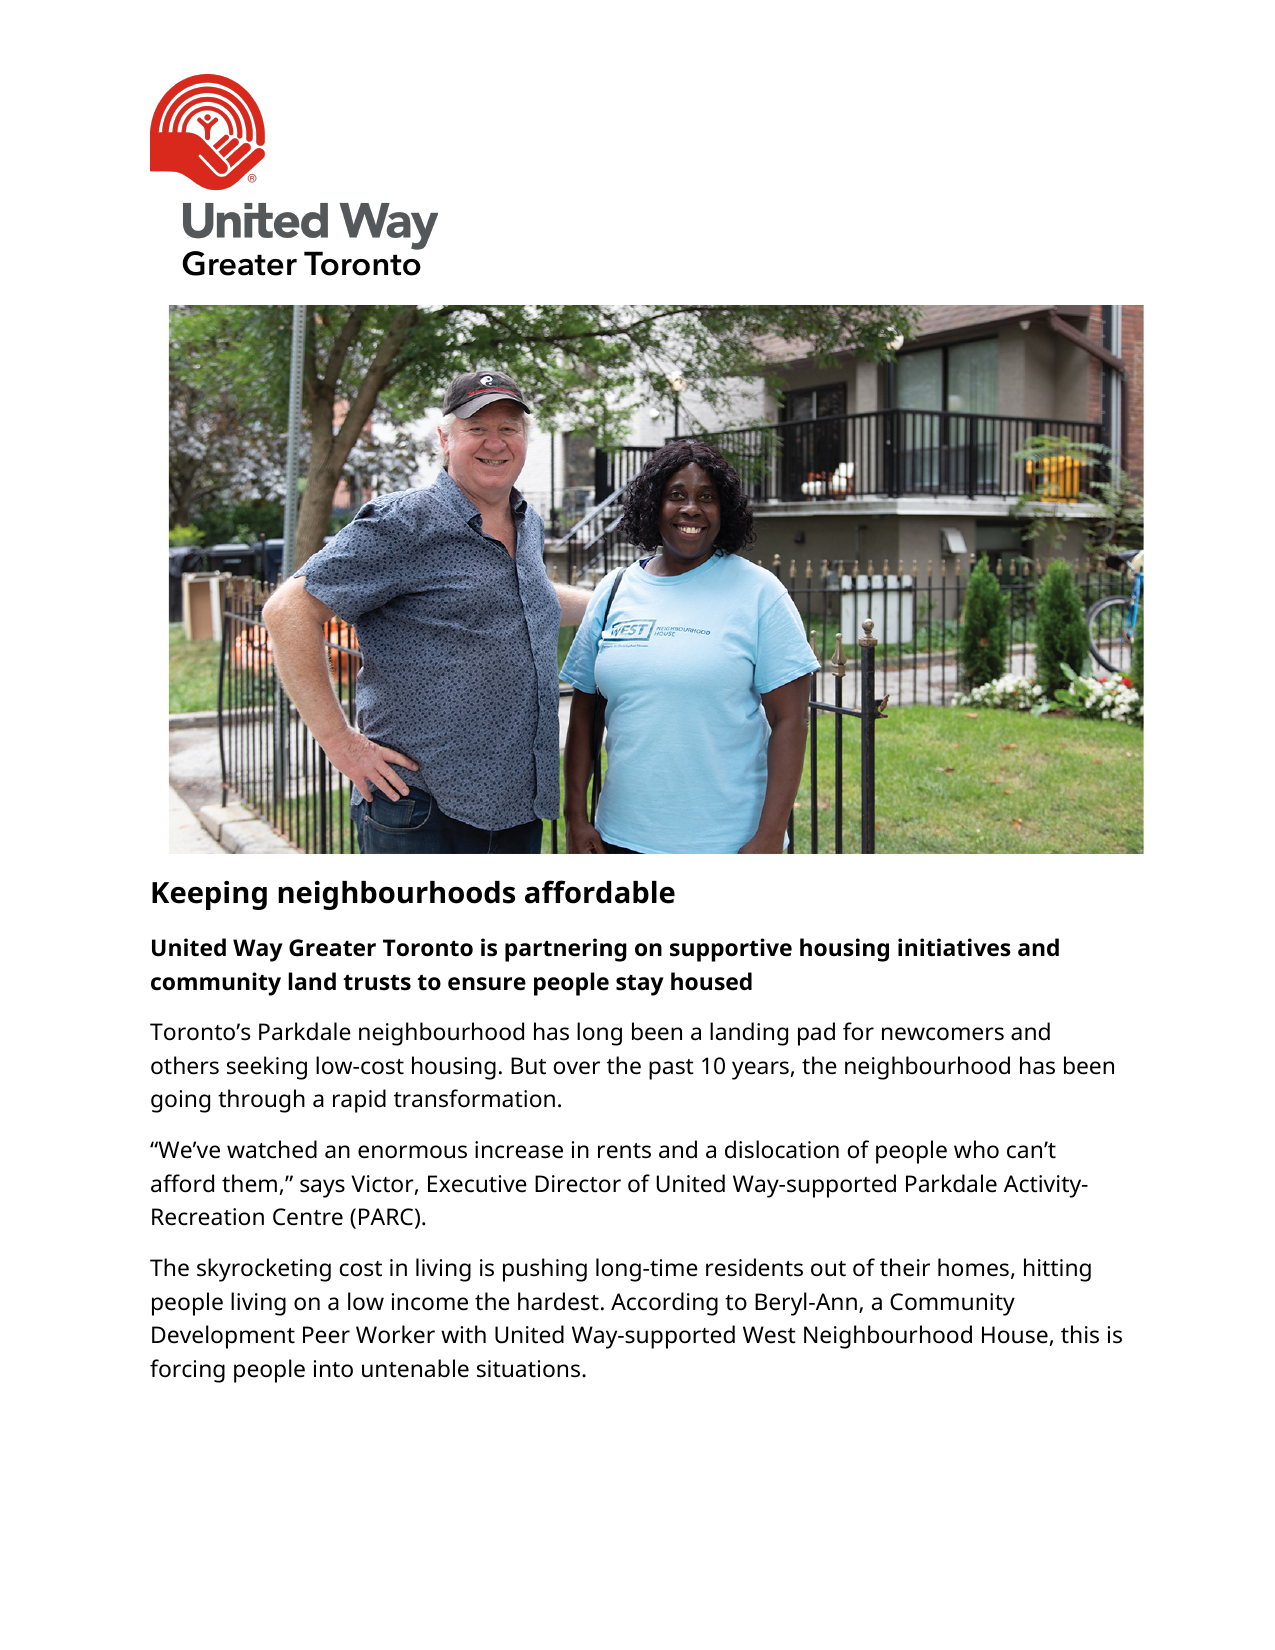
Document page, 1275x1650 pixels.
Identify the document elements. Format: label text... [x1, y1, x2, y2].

text United Way Greater Toronto is partnering on supportive housing initiatives and community land trusts to ensure people stay housed [150, 932, 1125, 997]
text The skyrocketing cost in living is pushing long-time residents out of their homes, hitting people living on a low income the hardest. According to Beryl-Ann, a Community Development Peer Worker with United Way-supported West Neighbourhood House, this is forcing people into untenable situations. [150, 1252, 1125, 1384]
picture [150, 73, 439, 277]
text “We’ve watched an enormous increase in rents and a dislocation of people who can’t afford them,” says Victor, Executive Director of United Way-supported Parkdale Activity-Recreation Centre (PARC). [150, 1134, 1125, 1232]
text Keeping neighbourhoods affordable [150, 872, 1125, 912]
text Toronto’s Parkdale neighbourhood has long been a landing pad for newcomers and others seeking low-cost housing. But over the past 10 years, the neighbourhood has been going through a rapid transformation. [150, 1016, 1125, 1114]
